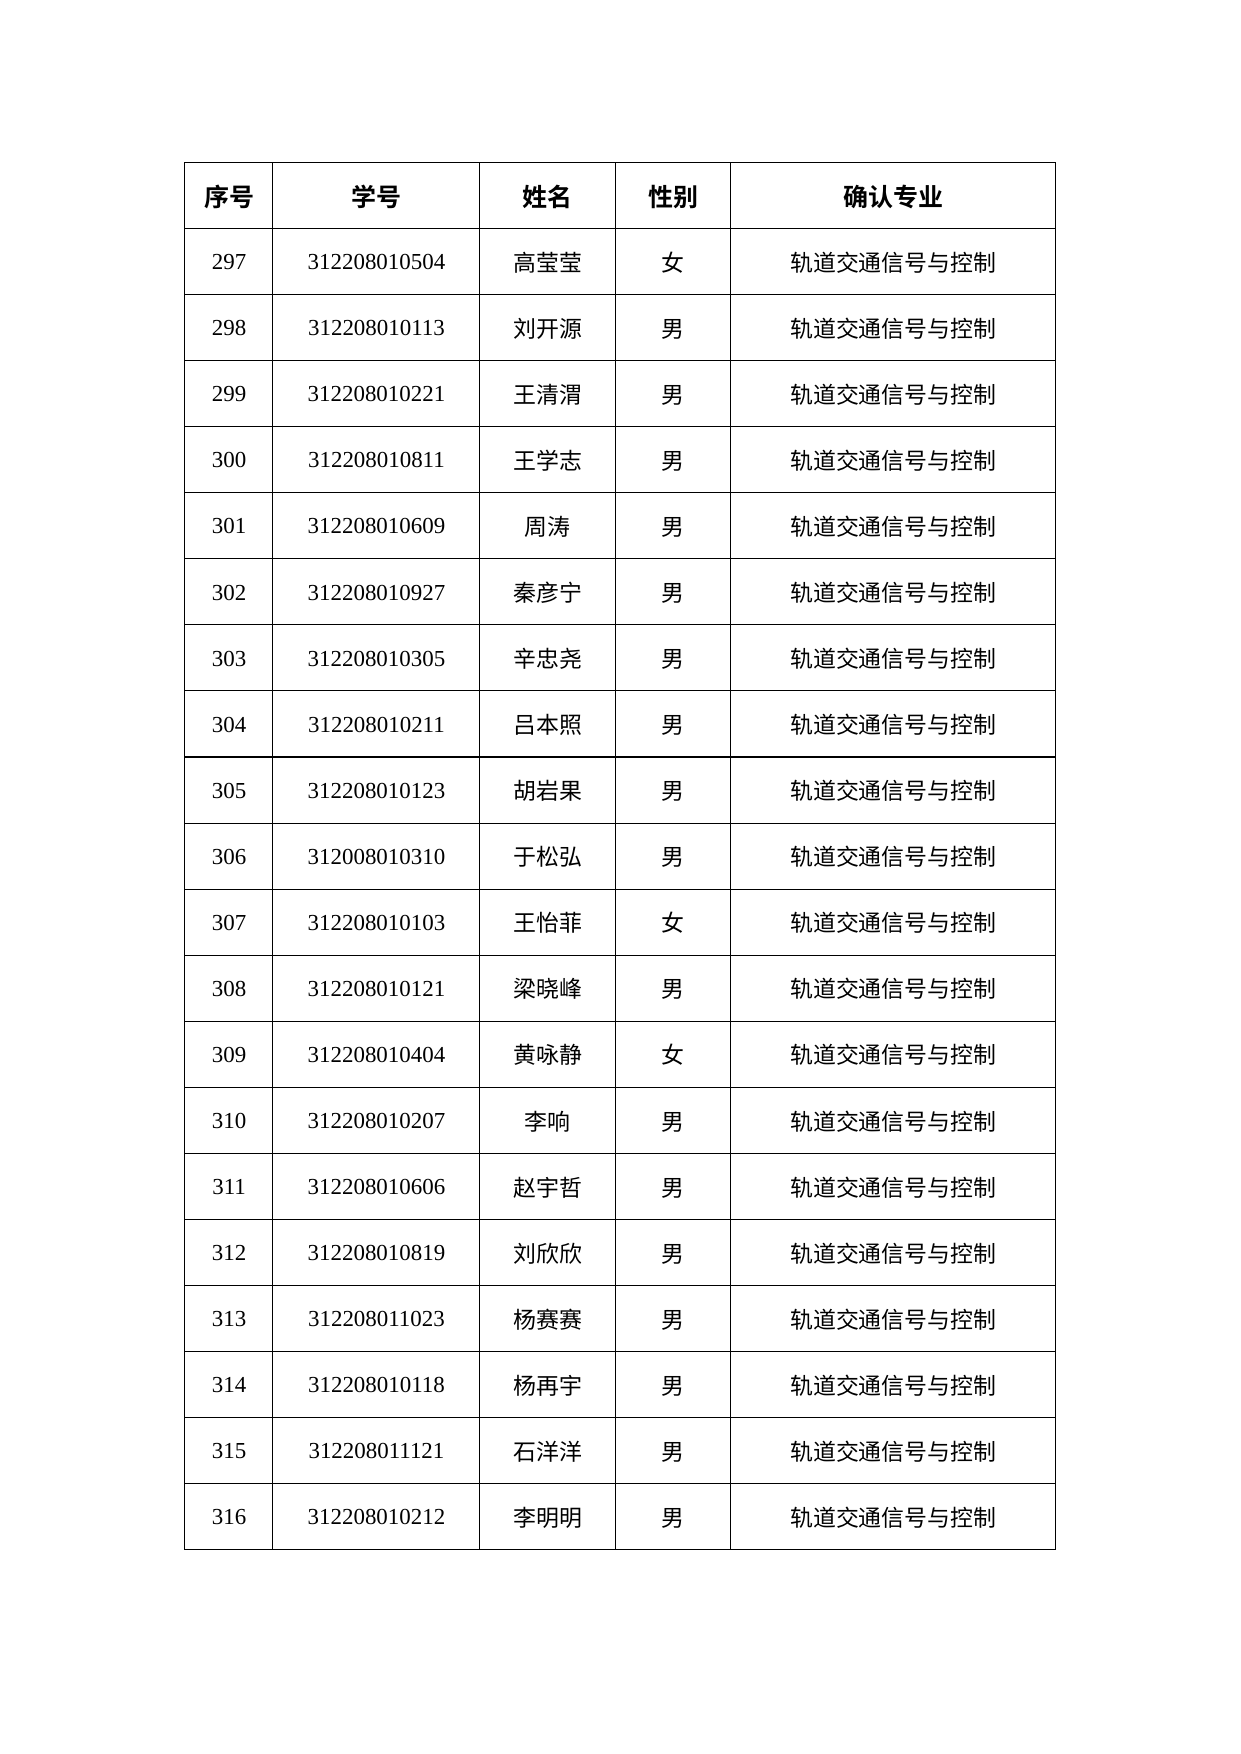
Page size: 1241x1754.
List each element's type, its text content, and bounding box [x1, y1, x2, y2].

table_cell 轨道交通信号与控制 [731, 1484, 1055, 1549]
table_cell 307 [185, 890, 272, 954]
table_cell 轨道交通信号与控制 [731, 1220, 1055, 1285]
table_cell 轨道交通信号与控制 [731, 1022, 1055, 1087]
table_cell 女 [616, 229, 730, 294]
table_cell 辛忠尧 [480, 625, 615, 690]
table_cell 杨赛赛 [480, 1286, 615, 1351]
table_cell 李响 [480, 1088, 615, 1153]
table_cell 314 [185, 1352, 272, 1417]
table_cell 轨道交通信号与控制 [731, 956, 1055, 1021]
table_cell 轨道交通信号与控制 [731, 1418, 1055, 1483]
table_cell 轨道交通信号与控制 [731, 824, 1055, 888]
table_cell 312 [185, 1220, 272, 1285]
table_cell 312208010121 [273, 956, 479, 1021]
table_cell 轨道交通信号与控制 [731, 493, 1055, 558]
table_cell 高莹莹 [480, 229, 615, 294]
table_cell 刘开源 [480, 295, 615, 360]
table_cell 305 [185, 758, 272, 822]
table_cell 轨道交通信号与控制 [731, 295, 1055, 360]
table_cell 301 [185, 493, 272, 558]
table_cell 312208010609 [273, 493, 479, 558]
table_cell 李明明 [480, 1484, 615, 1549]
table_cell 312208010927 [273, 559, 479, 624]
table_cell 312208010606 [273, 1154, 479, 1219]
table_cell 吕本照 [480, 691, 615, 756]
table_cell 男 [616, 625, 730, 690]
table_cell 轨道交通信号与控制 [731, 625, 1055, 690]
table_cell 男 [616, 1484, 730, 1549]
table_cell 石洋洋 [480, 1418, 615, 1483]
table_cell 轨道交通信号与控制 [731, 1286, 1055, 1351]
table_cell 312208010212 [273, 1484, 479, 1549]
table_cell 男 [616, 493, 730, 558]
table_cell 312208010819 [273, 1220, 479, 1285]
table_cell 304 [185, 691, 272, 756]
table_cell 轨道交通信号与控制 [731, 1088, 1055, 1153]
table_cell 轨道交通信号与控制 [731, 1352, 1055, 1417]
table_cell 男 [616, 361, 730, 426]
table_cell 男 [616, 824, 730, 888]
table_header 序号 [185, 163, 272, 228]
table_cell 302 [185, 559, 272, 624]
table_cell 306 [185, 824, 272, 888]
table_cell 312208010123 [273, 758, 479, 822]
table_header 学号 [273, 163, 479, 228]
table_cell 312208010404 [273, 1022, 479, 1087]
table_cell 297 [185, 229, 272, 294]
table_cell 315 [185, 1418, 272, 1483]
table_cell 轨道交通信号与控制 [731, 559, 1055, 624]
table_cell 312208011121 [273, 1418, 479, 1483]
table_cell 316 [185, 1484, 272, 1549]
table_cell 刘欣欣 [480, 1220, 615, 1285]
table_cell 308 [185, 956, 272, 1021]
table_cell 秦彦宁 [480, 559, 615, 624]
table_cell 男 [616, 1418, 730, 1483]
table_cell 王清渭 [480, 361, 615, 426]
table_cell 300 [185, 427, 272, 492]
table_cell 312208010118 [273, 1352, 479, 1417]
table_header 确认专业 [731, 163, 1055, 228]
table_cell 轨道交通信号与控制 [731, 361, 1055, 426]
table_cell 男 [616, 1352, 730, 1417]
table_cell 男 [616, 758, 730, 822]
table_cell 轨道交通信号与控制 [731, 758, 1055, 822]
table_cell 311 [185, 1154, 272, 1219]
table_cell 男 [616, 1154, 730, 1219]
table_cell 赵宇哲 [480, 1154, 615, 1219]
table_cell 梁晓峰 [480, 956, 615, 1021]
table_header 性别 [616, 163, 730, 228]
table_cell 312208010221 [273, 361, 479, 426]
table_cell 312208010504 [273, 229, 479, 294]
table_cell 黄咏静 [480, 1022, 615, 1087]
table_cell 男 [616, 295, 730, 360]
table_cell 男 [616, 1088, 730, 1153]
table_cell 轨道交通信号与控制 [731, 1154, 1055, 1219]
table_cell 309 [185, 1022, 272, 1087]
table_cell 轨道交通信号与控制 [731, 229, 1055, 294]
table_cell 298 [185, 295, 272, 360]
table_header 姓名 [480, 163, 615, 228]
table_cell 轨道交通信号与控制 [731, 691, 1055, 756]
table_cell 男 [616, 1286, 730, 1351]
table_cell 男 [616, 956, 730, 1021]
table_cell 杨再宇 [480, 1352, 615, 1417]
table_cell 312208010211 [273, 691, 479, 756]
table_cell 王怡菲 [480, 890, 615, 954]
table_cell 303 [185, 625, 272, 690]
table_cell 312008010310 [273, 824, 479, 888]
table_cell 310 [185, 1088, 272, 1153]
table_cell 299 [185, 361, 272, 426]
table_cell 312208010113 [273, 295, 479, 360]
table_cell 313 [185, 1286, 272, 1351]
table_cell 胡岩果 [480, 758, 615, 822]
table_cell 男 [616, 559, 730, 624]
table_cell 312208010103 [273, 890, 479, 954]
table_cell 周涛 [480, 493, 615, 558]
table_cell 男 [616, 691, 730, 756]
table_cell 男 [616, 1220, 730, 1285]
table_cell 轨道交通信号与控制 [731, 890, 1055, 954]
table_cell 312208011023 [273, 1286, 479, 1351]
table_cell 312208010305 [273, 625, 479, 690]
table_cell 男 [616, 427, 730, 492]
table_cell 王学志 [480, 427, 615, 492]
table_cell 轨道交通信号与控制 [731, 427, 1055, 492]
table_cell 312208010207 [273, 1088, 479, 1153]
table_cell 于松弘 [480, 824, 615, 888]
table_cell 女 [616, 1022, 730, 1087]
table_cell 女 [616, 890, 730, 954]
table_cell 312208010811 [273, 427, 479, 492]
